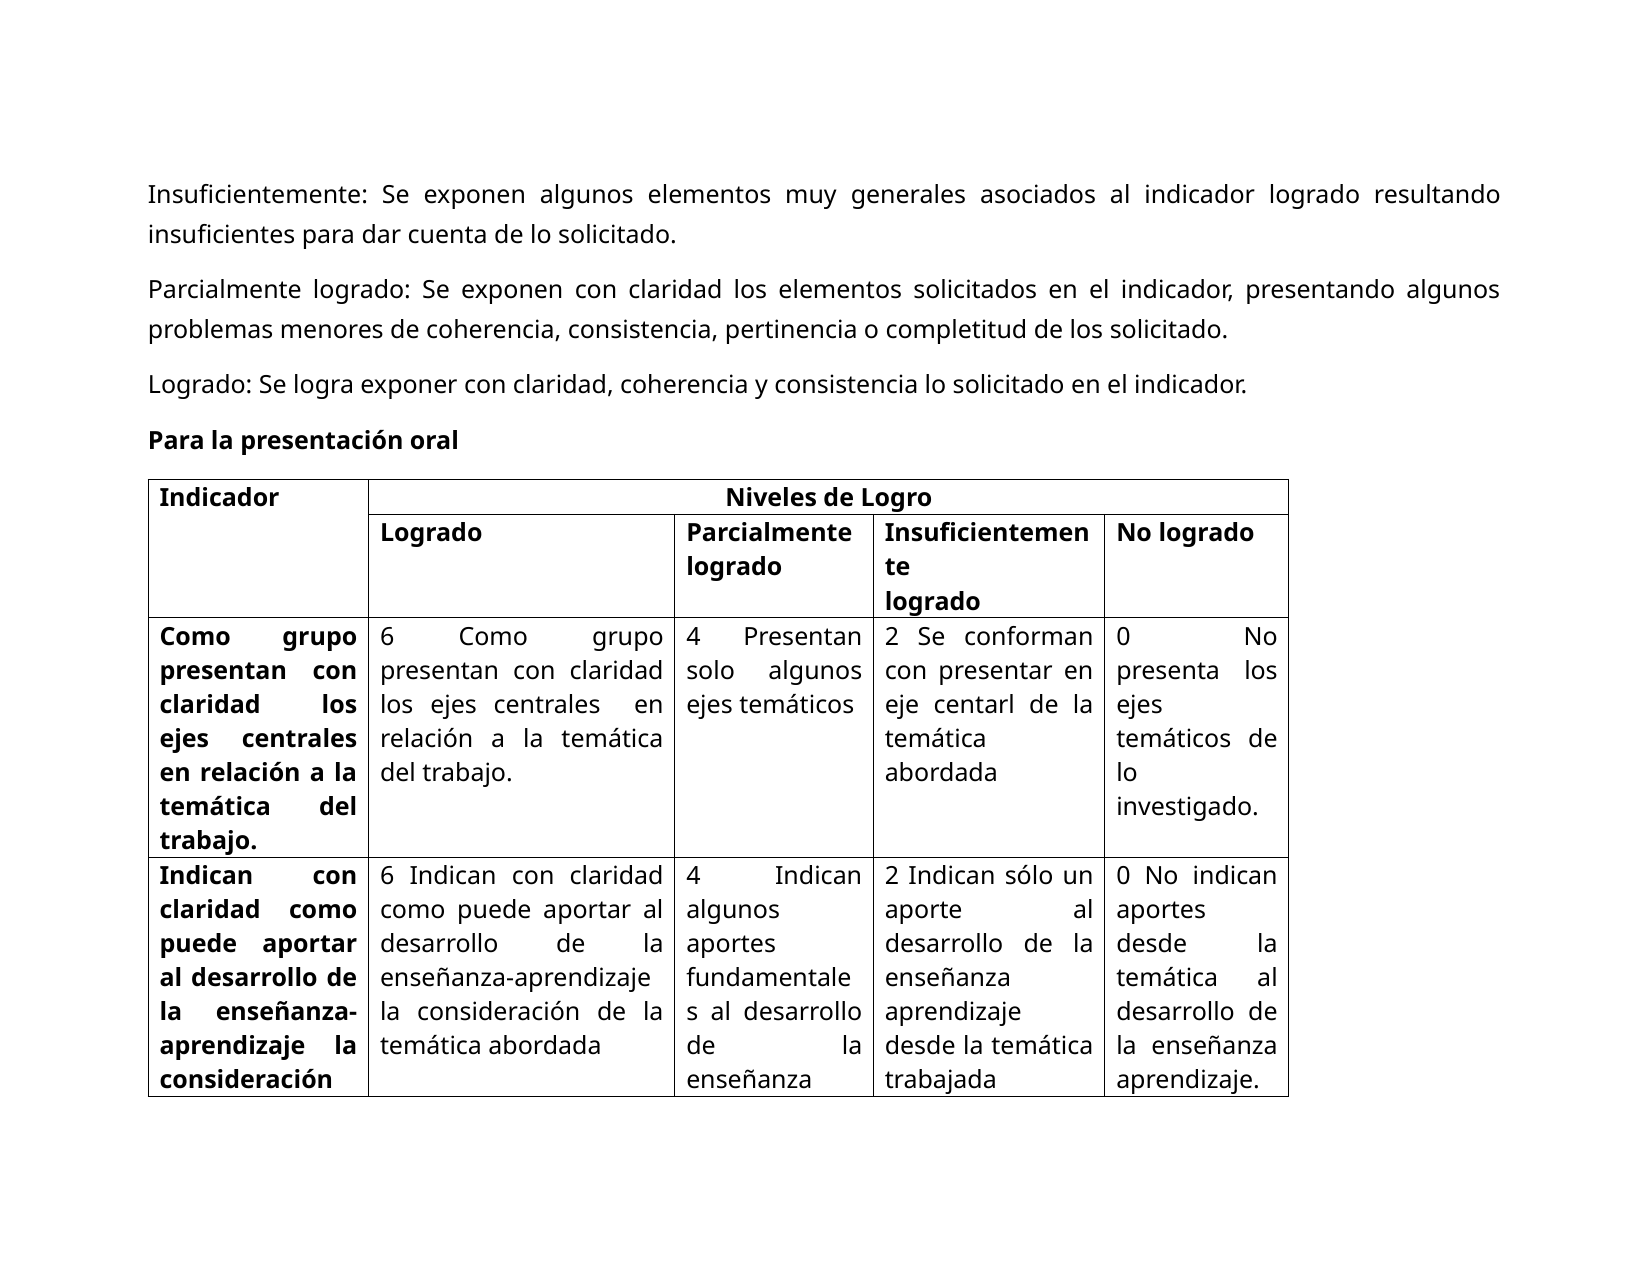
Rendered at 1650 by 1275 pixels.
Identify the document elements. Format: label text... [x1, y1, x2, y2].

text Para la presentación oral [148, 423, 1502, 457]
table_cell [369, 858, 674, 1096]
table_cell Como grupo presentan con claridad los ejes centrales en relación a la temática del trabajo. [149, 618, 368, 857]
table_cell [149, 858, 368, 1096]
table_cell 4 Presentan solo algunos ejes temáticos [675, 618, 873, 857]
text Parcialmente logrado: Se exponen con claridad los elementos solicitados en el indicador, presentando algunos problemas menores de coherencia, consistencia, pertinencia o completitud de los solicitado. [148, 272, 1502, 345]
table_cell Parcialmente logrado [675, 515, 873, 617]
table_cell 6 Como grupo presentan con claridad los ejes centrales en relación a la temática del trabajo. [369, 618, 674, 857]
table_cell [874, 858, 1104, 1096]
table_cell 0 No presenta los ejes temáticos de lo investigado. [1105, 618, 1288, 857]
text Logrado: Se logra exponer con claridad, coherencia y consistencia lo solicitado en el indicador. [148, 367, 1502, 401]
table_cell Logrado [369, 515, 674, 617]
table_cell 2 Se conforman con presentar en eje centarl de la temática abordada [874, 618, 1104, 857]
table_cell Insuficientemente logrado [874, 515, 1104, 617]
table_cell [1105, 858, 1288, 1096]
table_cell No logrado [1105, 515, 1288, 617]
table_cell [675, 858, 873, 1096]
table_header Niveles de Logro [369, 480, 1288, 514]
table_header Indicador [149, 480, 368, 617]
text Insuficientemente: Se exponen algunos elementos muy generales asociados al indicador logrado resultando insuficientes para dar cuenta de lo solicitado. [148, 177, 1502, 250]
